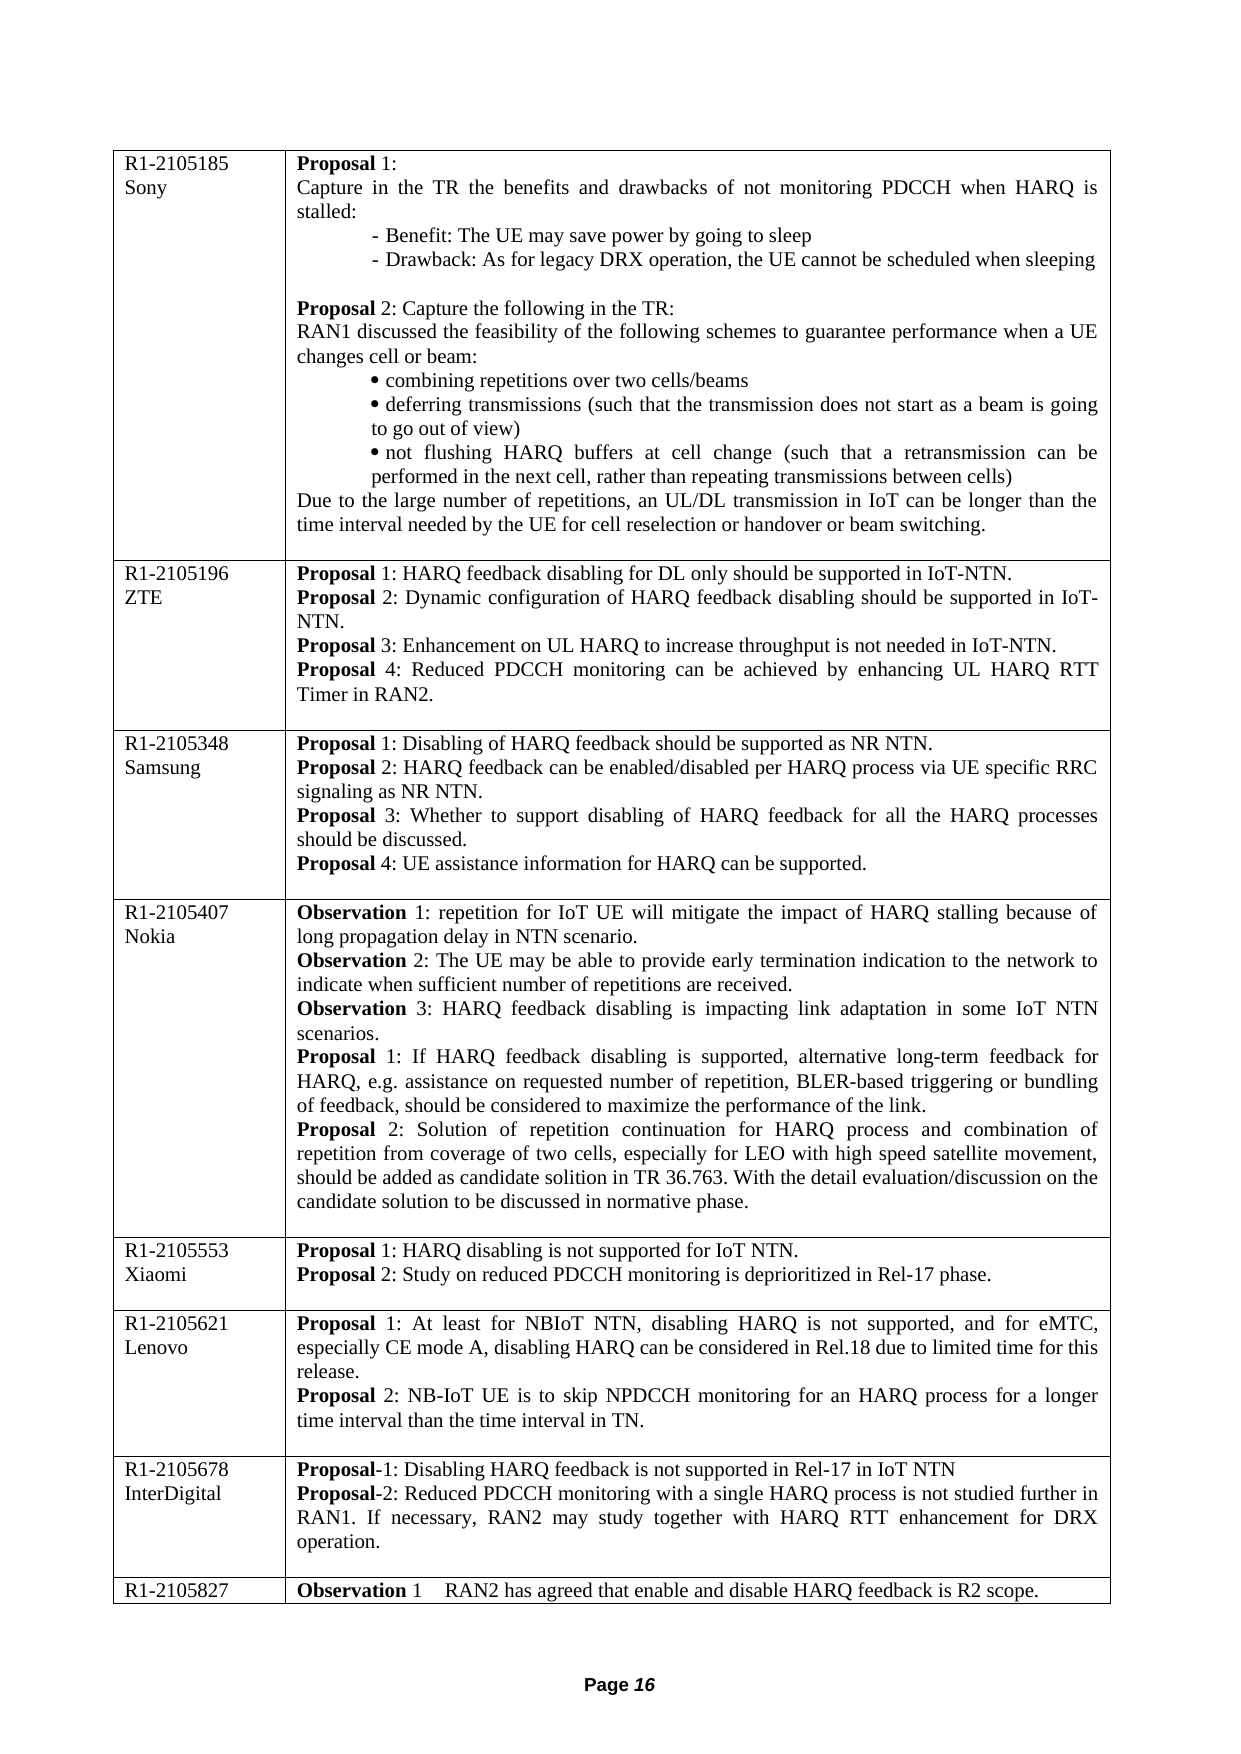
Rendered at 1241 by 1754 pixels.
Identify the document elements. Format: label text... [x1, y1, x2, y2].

table_cell Proposal 1: HARQ disabling is not supported for IoT NTN. Proposal 2: Study on reduced PDCCH monitoring is deprioritized in Rel-17 phase. [286, 1238, 1110, 1310]
table_cell Proposal 1: At least for NBIoT NTN, disabling HARQ is not supported, and for eMTC, especially CE mode A, disabling HARQ can be considered in Rel.18 due to limited time for this release. Proposal 2: NB-IoT UE is to skip NPDCCH monitoring for an HARQ process for a longer time interval than the time interval in TN. [286, 1311, 1110, 1456]
table_cell R1-2105185 Sony [114, 151, 285, 560]
table_cell Proposal-1: Disabling HARQ feedback is not supported in Rel-17 in IoT NTN Proposal-2: Reduced PDCCH monitoring with a single HARQ process is not studied further in RAN1. If necessary, RAN2 may study together with HARQ RTT enhancement for DRX operation. [286, 1457, 1110, 1577]
table_cell Observation 1: repetition for IoT UE will mitigate the impact of HARQ stalling because of long propagation delay in NTN scenario. Observation 2: The UE may be able to provide early termination indication to the network to indicate when sufficient number of repetitions are received. Observation 3: HARQ feedback disabling is impacting link adaptation in some IoT NTN scenarios. Proposal 1: If HARQ feedback disabling is supported, alternative long-term feedback for HARQ, e.g. assistance on requested number of repetition, BLER-based triggering or bundling of feedback, should be considered to maximize the performance of the link. Proposal 2: Solution of repetition continuation for HARQ process and combination of repetition from coverage of two cells, especially for LEO with high speed satellite movement, should be added as candidate solition in TR 36.763. With the detail evaluation/discussion on the candidate solution to be discussed in normative phase. [286, 900, 1110, 1237]
table_cell Proposal 1: Disabling of HARQ feedback should be supported as NR NTN. Proposal 2: HARQ feedback can be enabled/disabled per HARQ process via UE specific RRC signaling as NR NTN. Proposal 3: Whether to support disabling of HARQ feedback for all the HARQ processes should be discussed. Proposal 4: UE assistance information for HARQ can be supported. [286, 731, 1110, 899]
table_cell R1-2105678 InterDigital [114, 1457, 285, 1577]
table_cell R1-2105553 Xiaomi [114, 1238, 285, 1310]
table_cell Proposal 1: Capture in the TR the benefits and drawbacks of not monitoring PDCCH when HARQ is stalled: Benefit: The UE may save power by going to sleep Drawback: As for legacy DRX operation, the UE cannot be scheduled when sleeping Proposal 2: Capture the following in the TR: RAN1 discussed the feasibility of the following schemes to guarantee performance when a UE changes cell or beam: combining repetitions over two cells/beams deferring transmissions (such that the transmission does not start as a beam is going to go out of view) not flushing HARQ buffers at cell change (such that a retransmission can be performed in the next cell, rather than repeating transmissions between cells) Due to the large number of repetitions, an UL/DL transmission in IoT can be longer than the time interval needed by the UE for cell reselection or handover or beam switching. [286, 151, 1110, 560]
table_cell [114, 1578, 285, 1603]
table_cell R1-2105407 Nokia [114, 900, 285, 1237]
table_cell R1-2105621 Lenovo [114, 1311, 285, 1456]
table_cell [286, 1578, 1110, 1603]
table_cell R1-2105196 ZTE [114, 561, 285, 729]
table_cell R1-2105348 Samsung [114, 731, 285, 899]
table_cell Proposal 1: HARQ feedback disabling for DL only should be supported in IoT-NTN. Proposal 2: Dynamic configuration of HARQ feedback disabling should be supported in IoT-NTN. Proposal 3: Enhancement on UL HARQ to increase throughput is not needed in IoT-NTN. Proposal 4: Reduced PDCCH monitoring can be achieved by enhancing UL HARQ RTT Timer in RAN2. [286, 561, 1110, 729]
